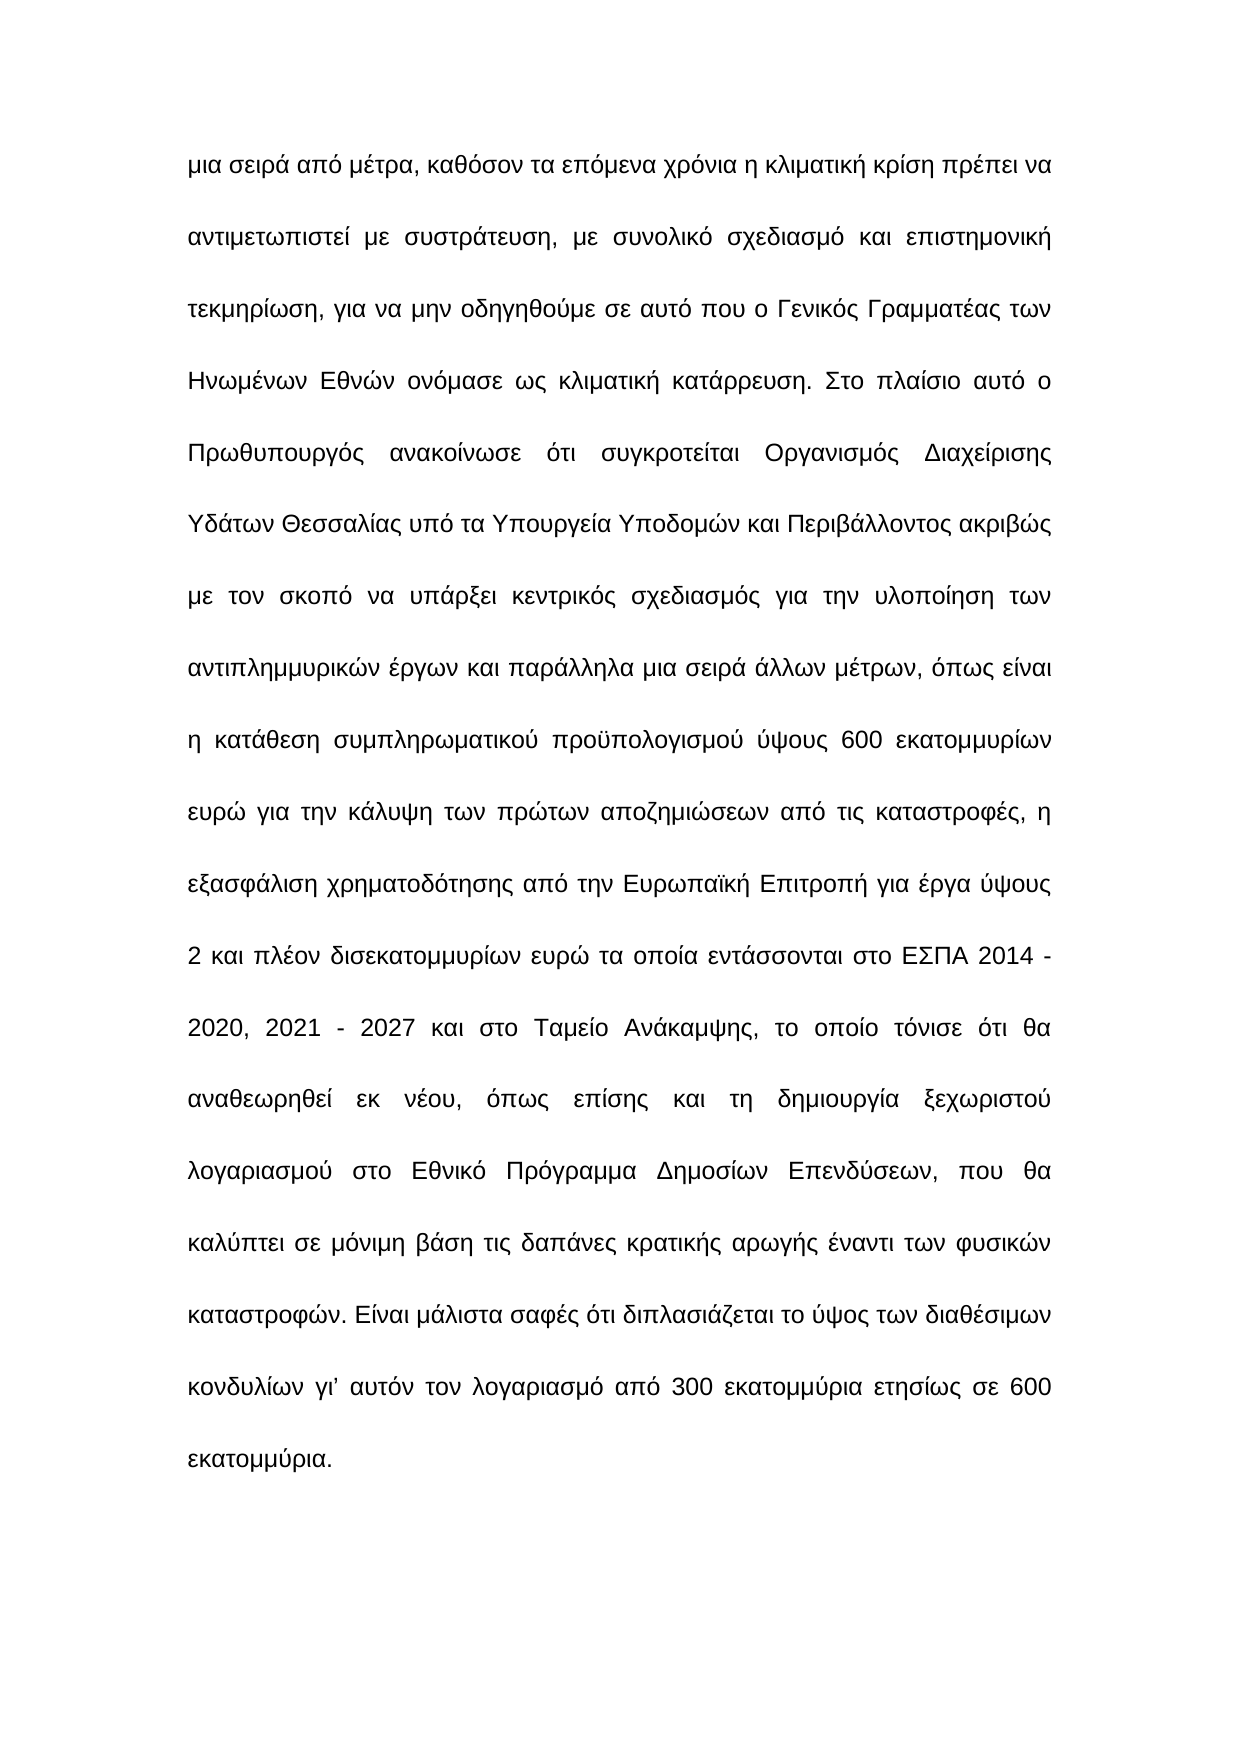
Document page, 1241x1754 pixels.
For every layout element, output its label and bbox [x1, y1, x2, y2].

text [187, 150, 1053, 1472]
